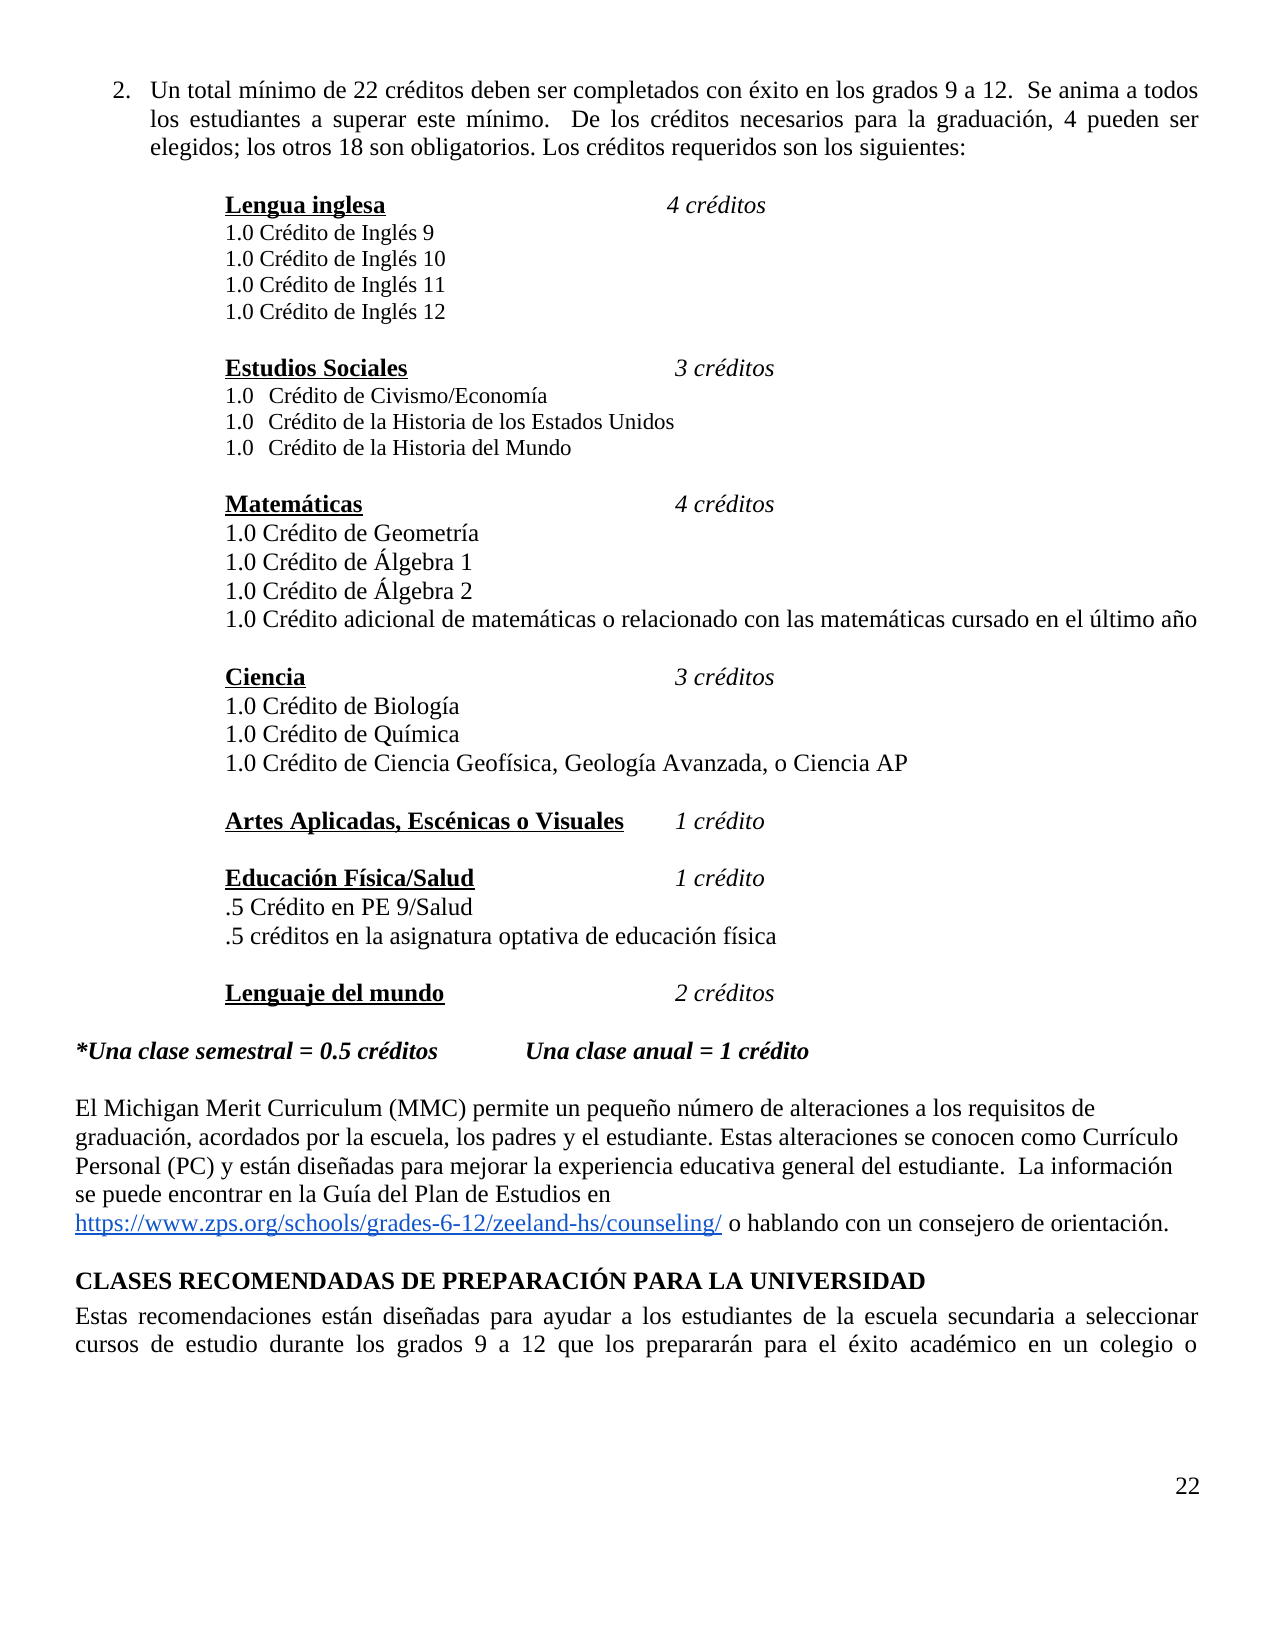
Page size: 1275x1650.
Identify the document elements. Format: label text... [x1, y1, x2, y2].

subtitle CLASES RECOMENDADAS DE PREPARACIÓN PARA LA UNIVERSIDAD [75, 1266, 1200, 1294]
text .5 Crédito en PE 9/Salud [225, 892, 1200, 921]
list Crédito de la Historia del Mundo [225, 434, 1200, 461]
text 1.0 Crédito de Ciencia Geofísica, Geología Avanzada, o Ciencia AP [150, 748, 1200, 777]
text 1.0 Crédito de Inglés 10 [150, 245, 1200, 271]
text Educación Física/Salud 1 crédito [150, 863, 1200, 892]
text *Una clase semestral = 0.5 créditos Una clase anual = 1 crédito [75, 1036, 1200, 1064]
text Ciencia 3 créditos [150, 662, 1200, 691]
text Lenguaje del mundo 2 créditos [150, 978, 1200, 1007]
text Artes Aplicadas, Escénicas o Visuales 1 crédito [150, 806, 1200, 834]
text El Michigan Merit Curriculum (MMC) permite un pequeño número de alteraciones a los requisitos de graduación, acordados por la escuela, los padres y el estudiante. Estas alteraciones se conocen como Currículo Personal (PC) y están diseñadas para mejorar la experiencia educativa general del estudiante. La información se puede encontrar en la Guía del Plan de Estudios en https://www.zps.org/schools/grades-6-12/zeeland-hs/counseling/ o hablando con un consejero de orientación. [75, 1093, 1200, 1237]
text Matemáticas 4 créditos [150, 489, 1200, 518]
text 1.0 Crédito de Inglés 12 [150, 298, 1200, 324]
text 1.0 Crédito de Inglés 9 [150, 219, 1200, 245]
list Un total mínimo de 22 créditos deben ser completados con éxito en los grados 9 a 12. Se anima a todos los estudiantes a superar este mínimo. De los créditos necesarios para la graduación, 4 pueden ser elegidos; los otros 18 son obligatorios. Los créditos requeridos son los siguientes: [112, 75, 1200, 161]
text Lengua inglesa 4 créditos [150, 190, 1200, 219]
list Crédito de la Historia de los Estados Unidos [225, 408, 1200, 434]
text 1.0 Crédito de Inglés 11 [150, 271, 1200, 298]
text .5 créditos en la asignatura optativa de educación física [225, 921, 1200, 949]
text Estudios Sociales 3 créditos [150, 353, 1200, 382]
text 1.0 Crédito de Química [150, 719, 1200, 748]
text 1.0 Crédito adicional de matemáticas o relacionado con las matemáticas cursado en el último año [150, 604, 1200, 633]
text 1.0 Crédito de Geometría [150, 518, 1200, 547]
text 1.0 Crédito de Álgebra 1 [150, 547, 1200, 576]
text 1.0 Crédito de Biología [150, 691, 1200, 719]
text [75, 1301, 1200, 1358]
text 1.0 Crédito de Álgebra 2 [150, 576, 1200, 604]
list Crédito de Civismo/Economía [225, 382, 1200, 408]
